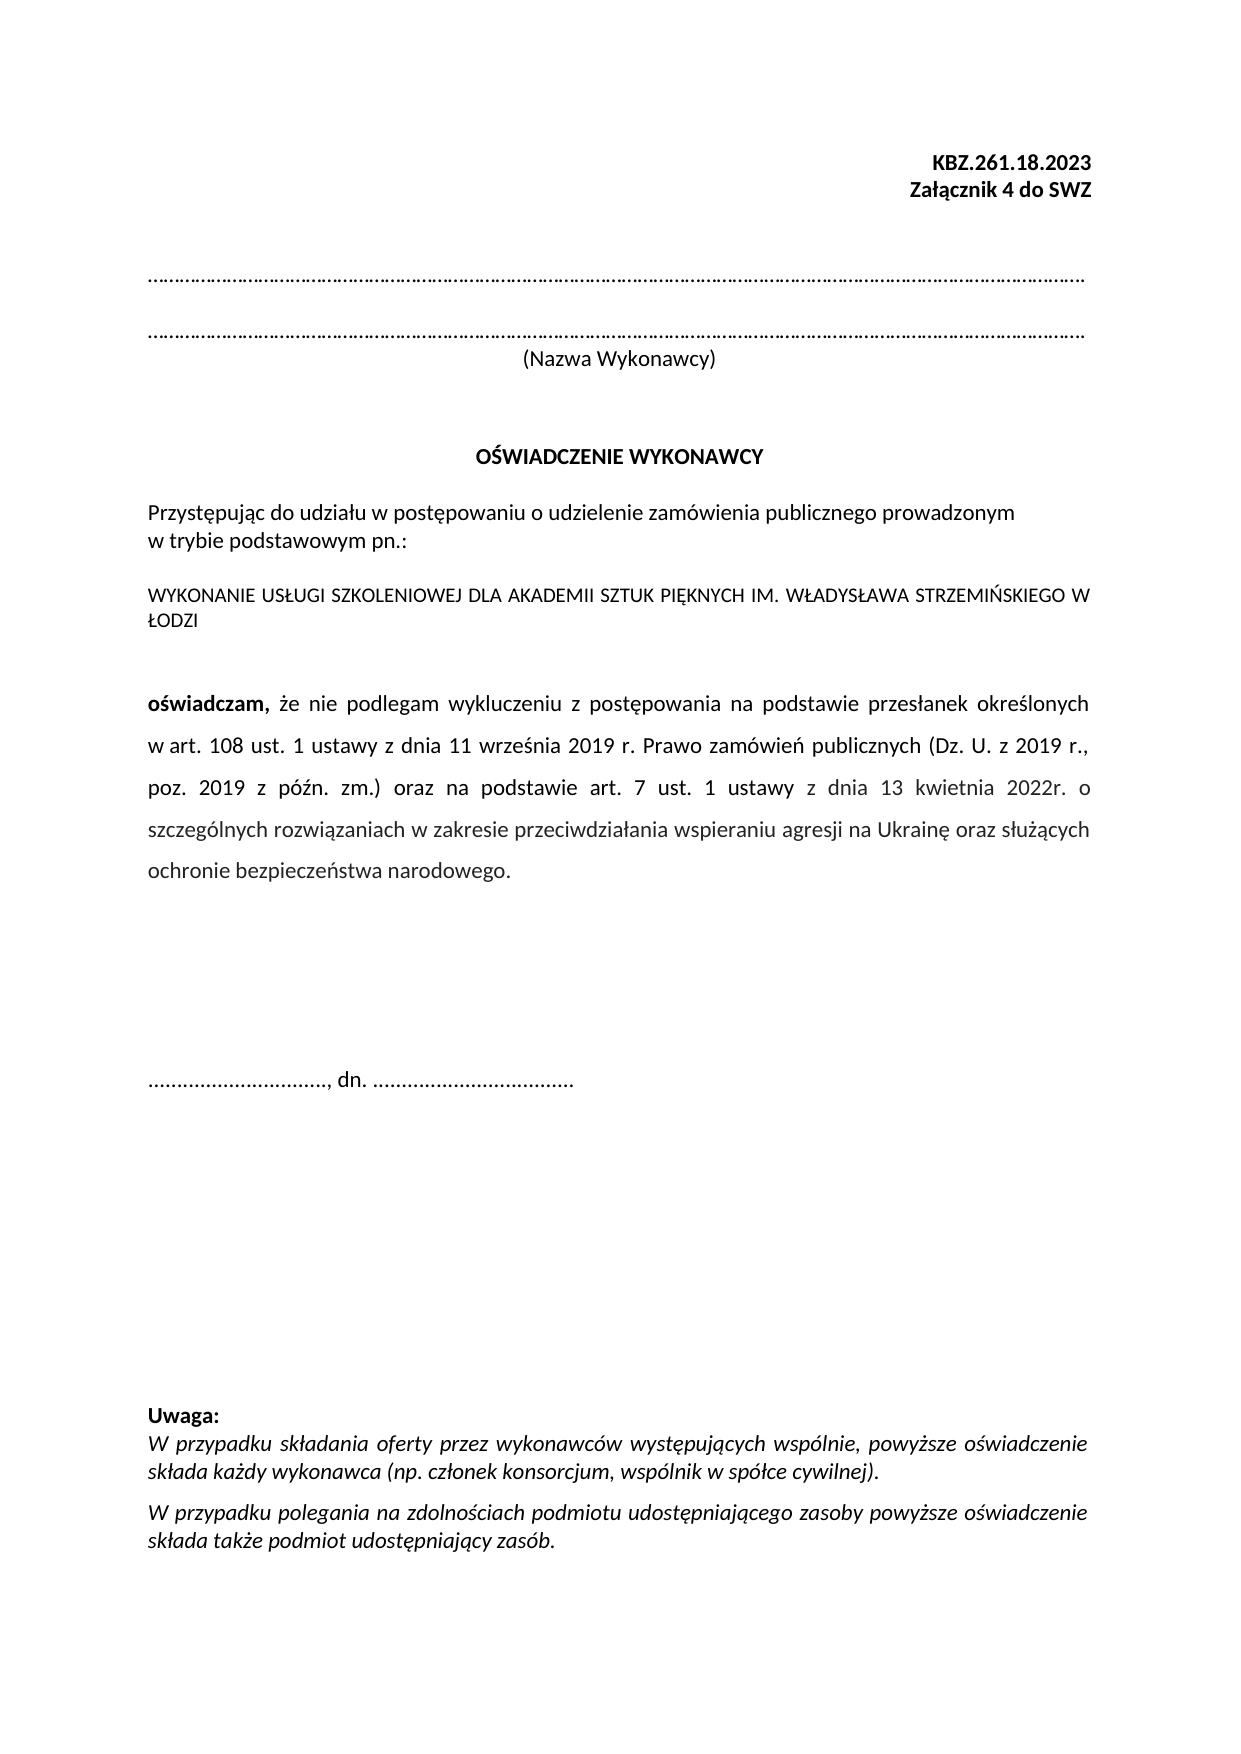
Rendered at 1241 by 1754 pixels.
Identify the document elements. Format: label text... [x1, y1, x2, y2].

text Przystępując do udziału w postępowaniu o udzielenie zamówienia publicznego prowadzonym [148, 498, 1091, 526]
text w trybie podstawowym pn.: [148, 526, 1091, 554]
text oświadczam, że nie podlegam wykluczeniu z postępowania na podstawie przesłanek określonych w art. 108 ust. 1 ustawy z dnia 11 września 2019 r. Prawo zamówień publicznych (Dz. U. z 2019 r., poz. 2019 z późn. zm.) oraz na podstawie art. 7 ust. 1 ustawy z dnia 13 kwietnia 2022r. o szczególnych rozwiązaniach w zakresie przeciwdziałania wspieraniu agresji na Ukrainę oraz służących ochronie bezpieczeństwa narodowego. [148, 689, 1091, 885]
text W przypadku składania oferty przez wykonawców występujących wspólnie, powyższe oświadczenie składa każdy wykonawca (np. członek konsorcjum, wspólnik w spółce cywilnej). [148, 1429, 1091, 1486]
text (Nazwa Wykonawcy) [148, 344, 1091, 372]
text Załącznik 4 do SWZ [148, 176, 1091, 204]
text ……………………………………………………………………………………………………………………………………………………………. [148, 260, 1091, 288]
text ……………………………………………………………………………………………………………………………………………………………. [148, 316, 1091, 344]
text KBZ.261.18.2023 [148, 148, 1091, 176]
text Uwaga: [148, 1401, 1091, 1429]
list WYKONANIE USŁUGI SZKOLENIOWEJ DLA AKADEMII SZTUK PIĘKNYCH IM. WŁADYSŁAWA STRZEMIŃSKIEGO W ŁODZI [148, 582, 1091, 633]
text ..............................., dn. ................................... [148, 1065, 1091, 1093]
text OŚWIADCZENIE WYKONAWCY [148, 442, 1091, 470]
text W przypadku polegania na zdolnościach podmiotu udostępniającego zasoby powyższe oświadczenie składa także podmiot udostępniający zasób. [148, 1498, 1091, 1554]
